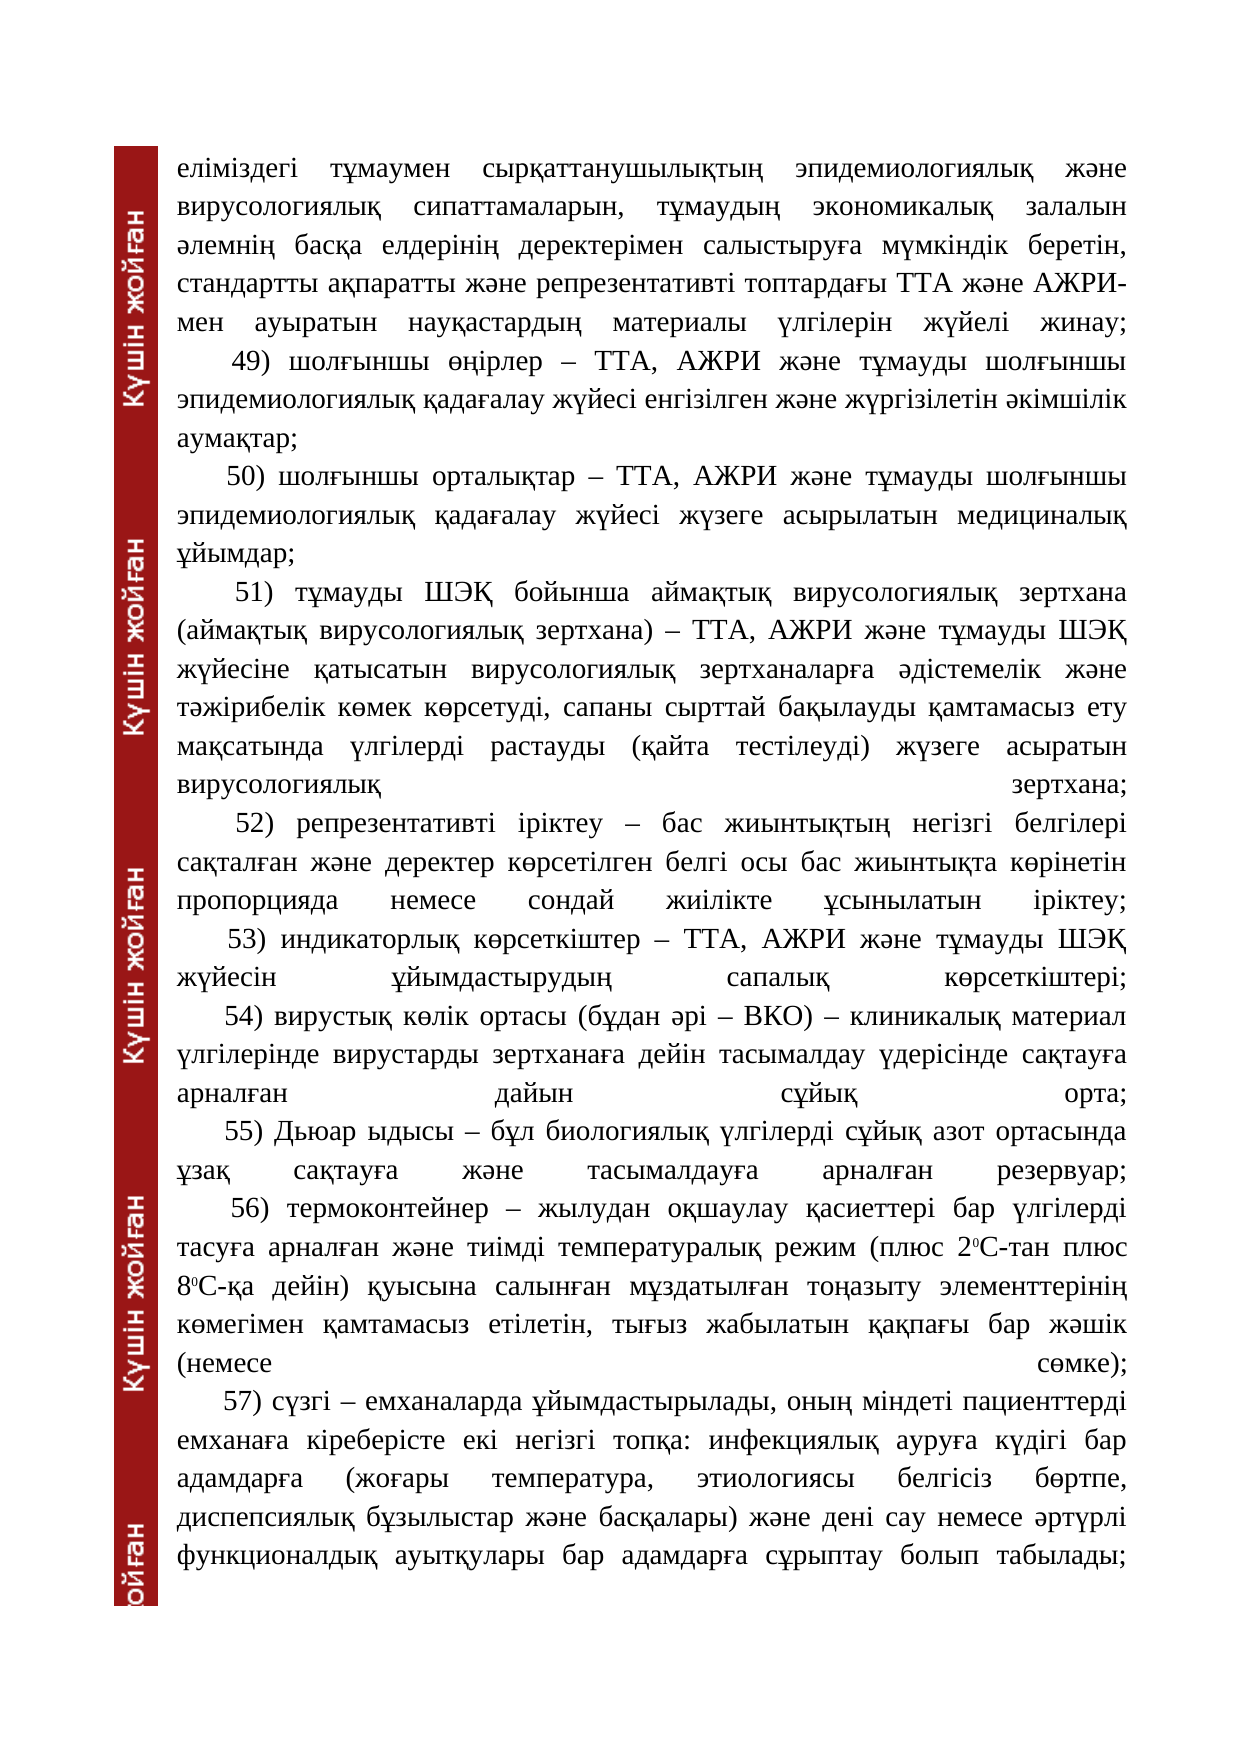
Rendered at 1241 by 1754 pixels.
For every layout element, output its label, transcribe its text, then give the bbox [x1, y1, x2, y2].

picture [114, 1571, 158, 1606]
picture [114, 146, 158, 150]
